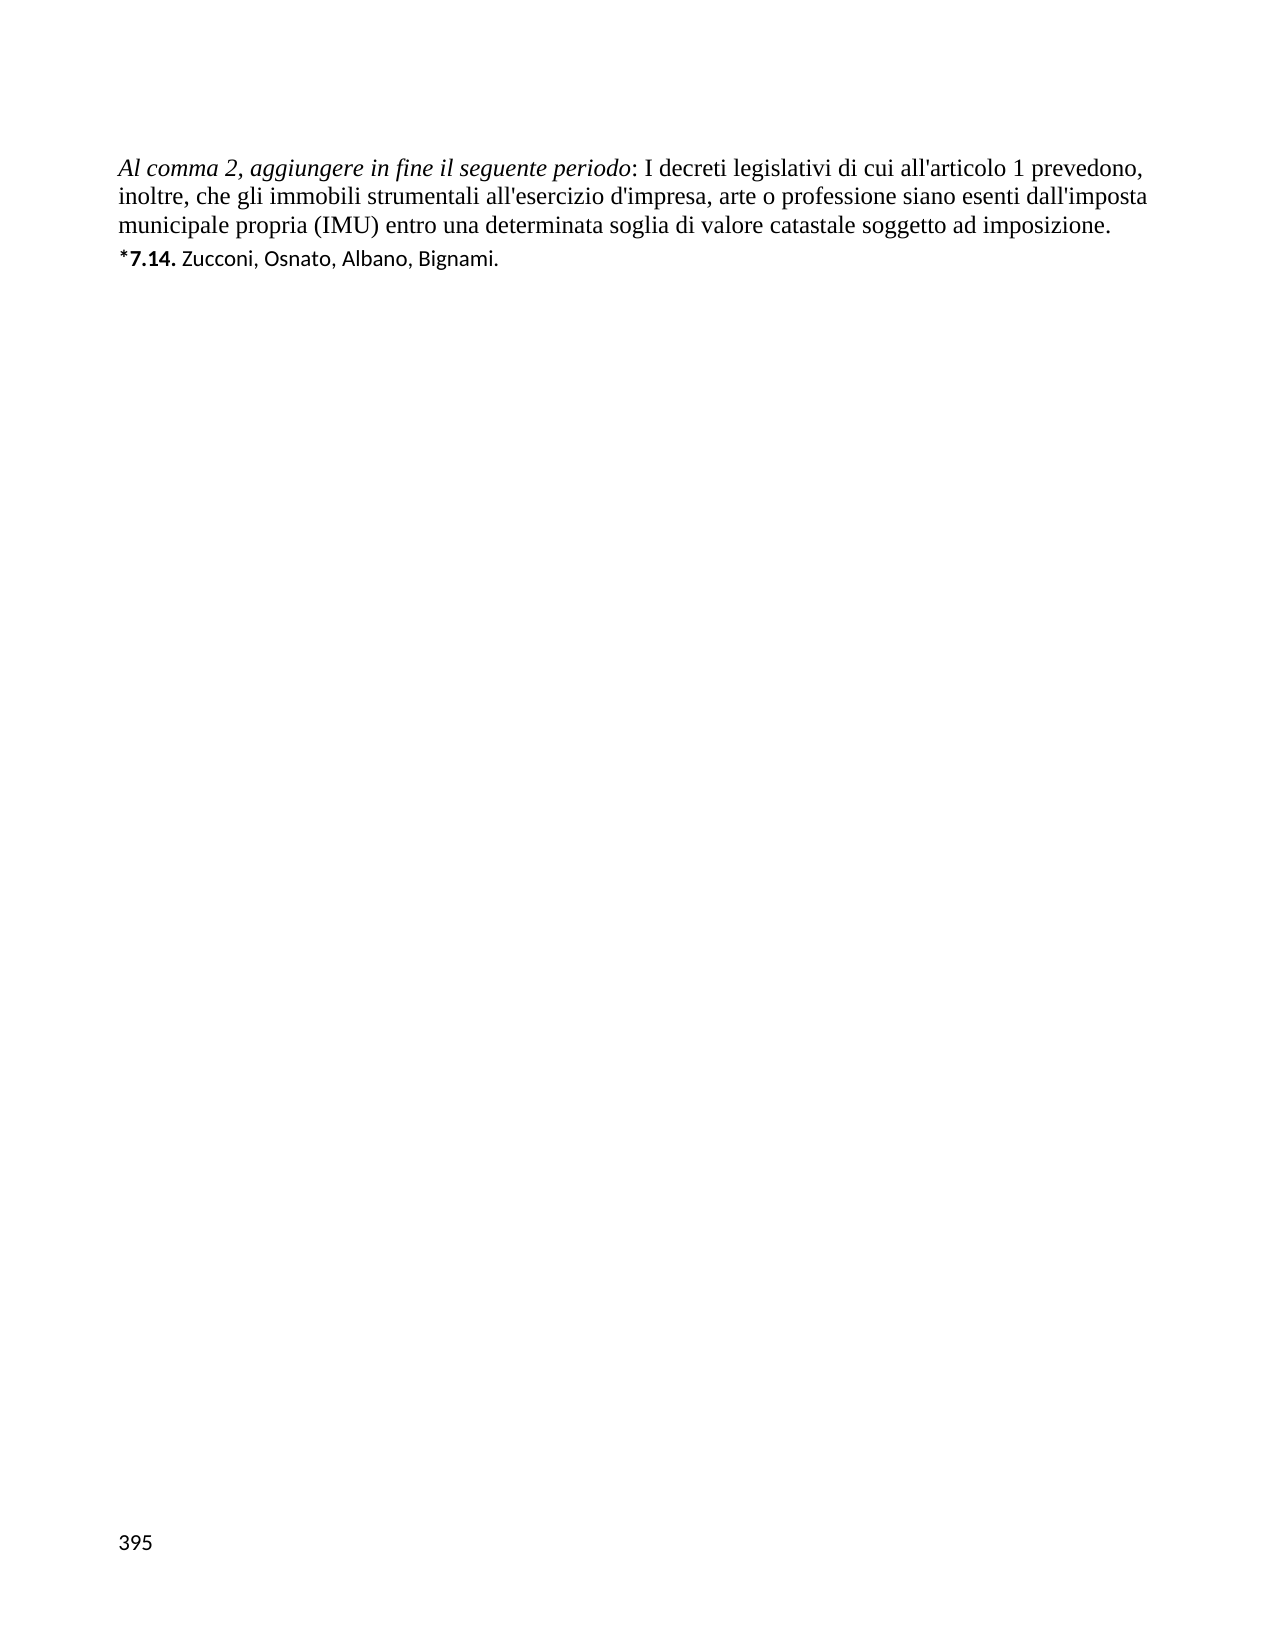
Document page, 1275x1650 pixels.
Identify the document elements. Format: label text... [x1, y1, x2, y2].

text Al comma 2, aggiungere in fine il seguente periodo: I decreti legislativi di cui all'articolo 1 prevedono, inoltre, che gli immobili strumentali all'esercizio d'impresa, arte o professione siano esenti dall'imposta municipale propria (IMU) entro una determinata soglia di valore catastale soggetto ad imposizione. [118, 153, 1157, 239]
text *7.14. Zucconi, Osnato, Albano, Bignami. [118, 244, 1157, 272]
